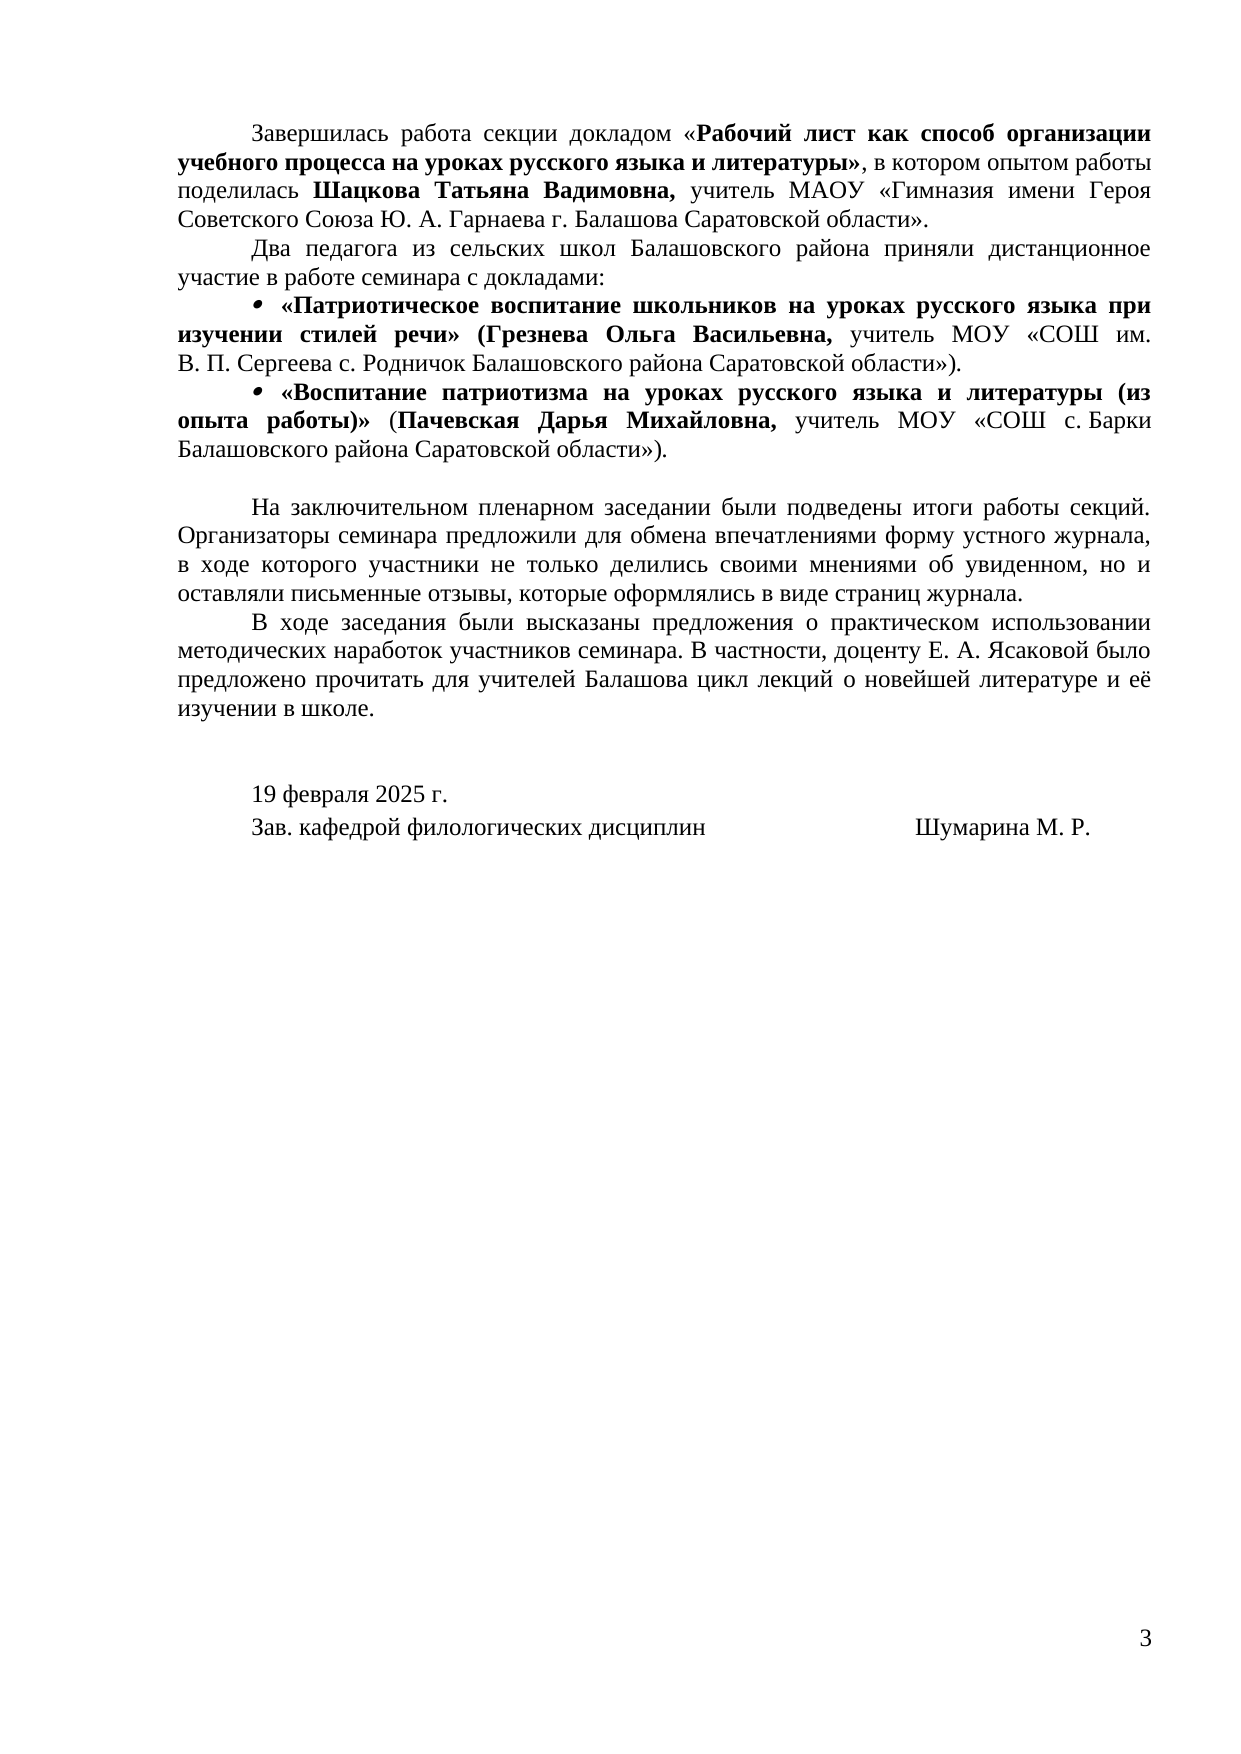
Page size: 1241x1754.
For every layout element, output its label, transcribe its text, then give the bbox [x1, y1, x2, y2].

list «Воспитание патриотизма на уроках русского языка и литературы (из опыта работы)» (Пачевская Дарья Михайловна, учитель МОУ «СОШ с. Барки Балашовского района Саратовской области»). [177, 377, 1152, 463]
text На заключительном пленарном заседании были подведены итоги работы секций. Организаторы семинара предложили для обмена впечатлениями форму устного журнала, в ходе которого участники не только делились своими мнениями об увиденном, но и оставляли письменные отзывы, которые оформлялись в виде страниц журнала. [177, 492, 1152, 607]
text Завершилась работа секции докладом «Рабочий лист как способ организации учебного процесса на уроках русского языка и литературы», в котором опытом работы поделилась Шацкова Татьяна Вадимовна, учитель МАОУ «Гимназия имени Героя Советского Союза Ю. А. Гарнаева г. Балашова Саратовской области». [177, 118, 1152, 233]
text В ходе заседания были высказаны предложения о практическом использовании методических наработок участников семинара. В частности, доценту Е. А. Ясаковой было предложено прочитать для учителей Балашова цикл лекций о новейшей литературе и её изучении в школе. [177, 607, 1152, 722]
list «Патриотическое воспитание школьников на уроках русского языка при изучении стилей речи» (Грезнева Ольга Васильевна, учитель МОУ «СОШ им. В. П. Сергеева с. Родничок Балашовского района Саратовской области»). [177, 291, 1152, 377]
text Два педагога из сельских школ Балашовского района приняли дистанционное участие в работе семинара с докладами: [177, 233, 1152, 291]
text Зав. кафедрой филологических дисциплин Шумарина М. Р. [177, 812, 1152, 841]
text 19 февраля 2025 г. [177, 779, 1152, 808]
